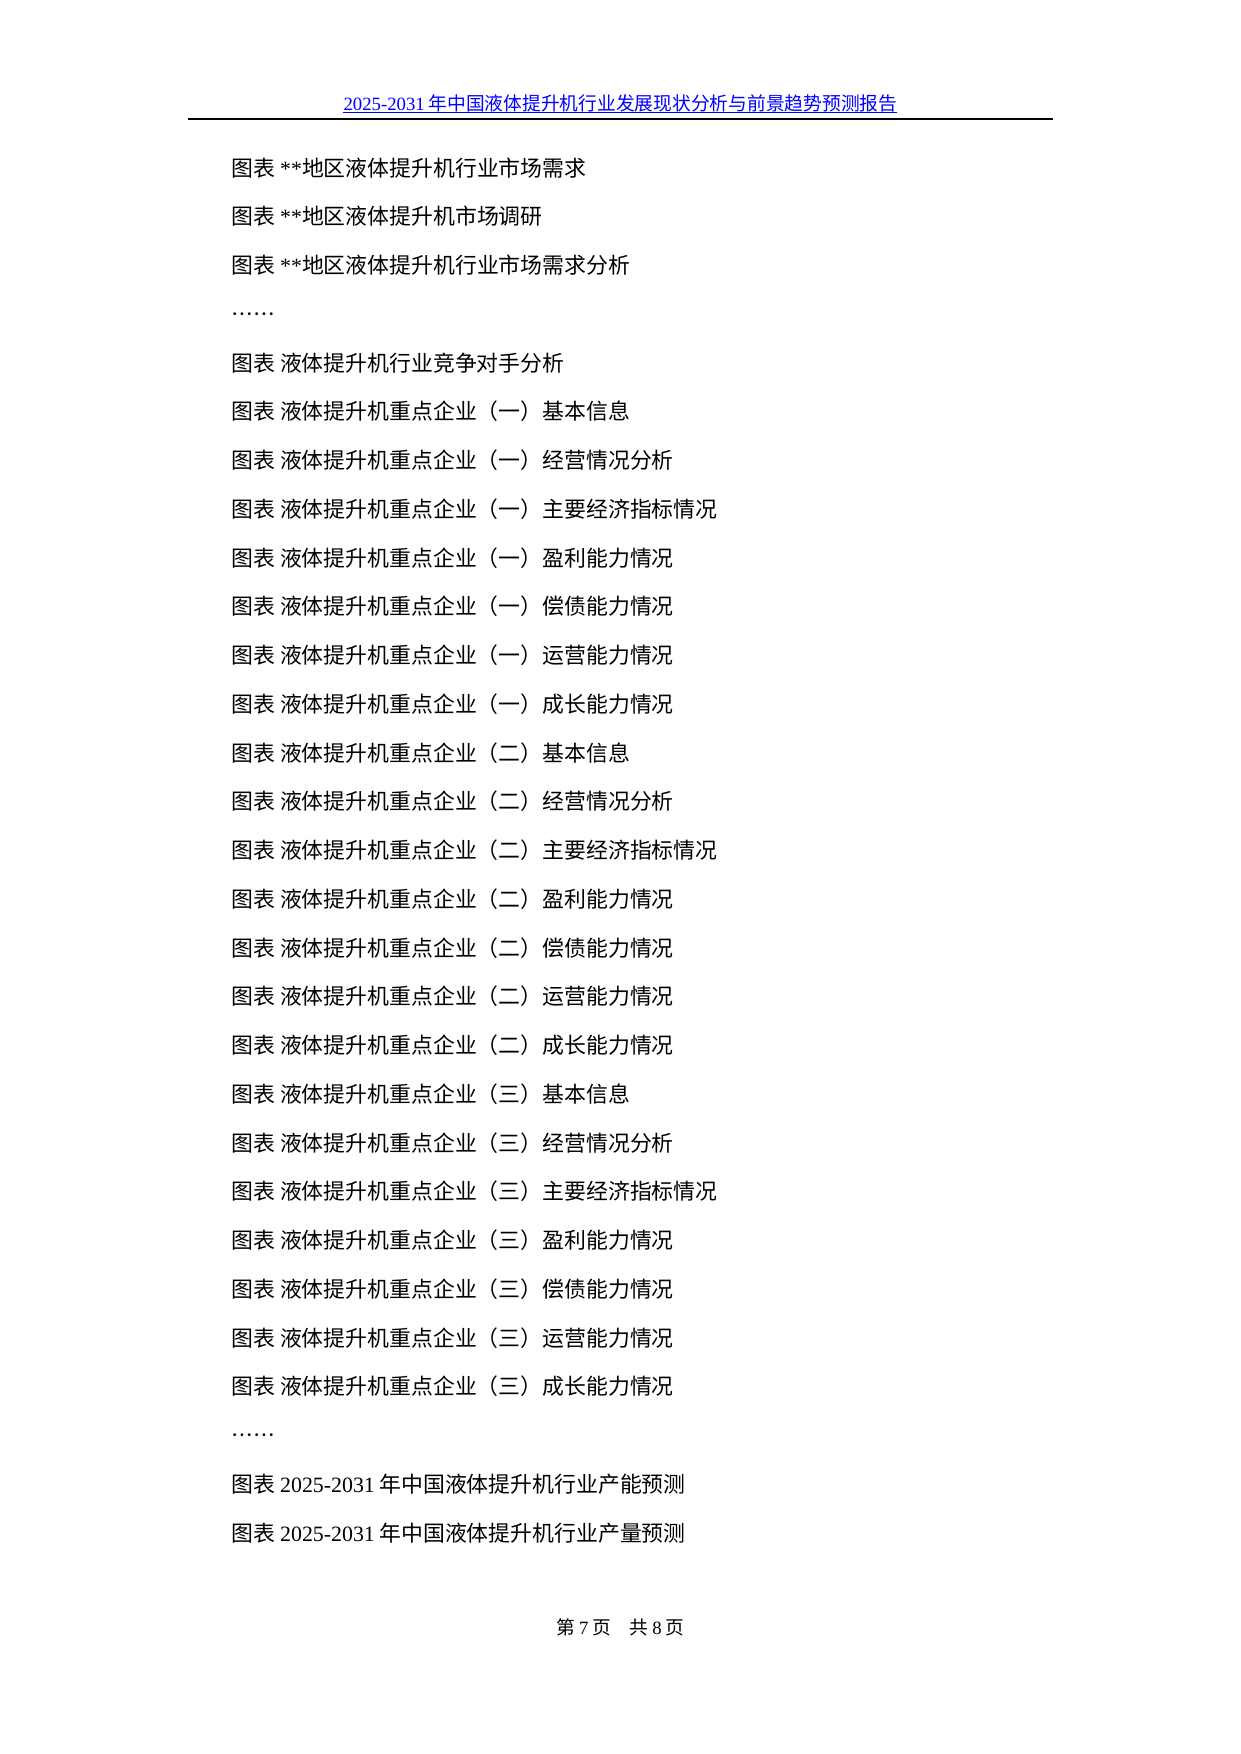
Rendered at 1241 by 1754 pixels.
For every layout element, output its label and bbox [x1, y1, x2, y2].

text [187, 150, 1053, 1548]
